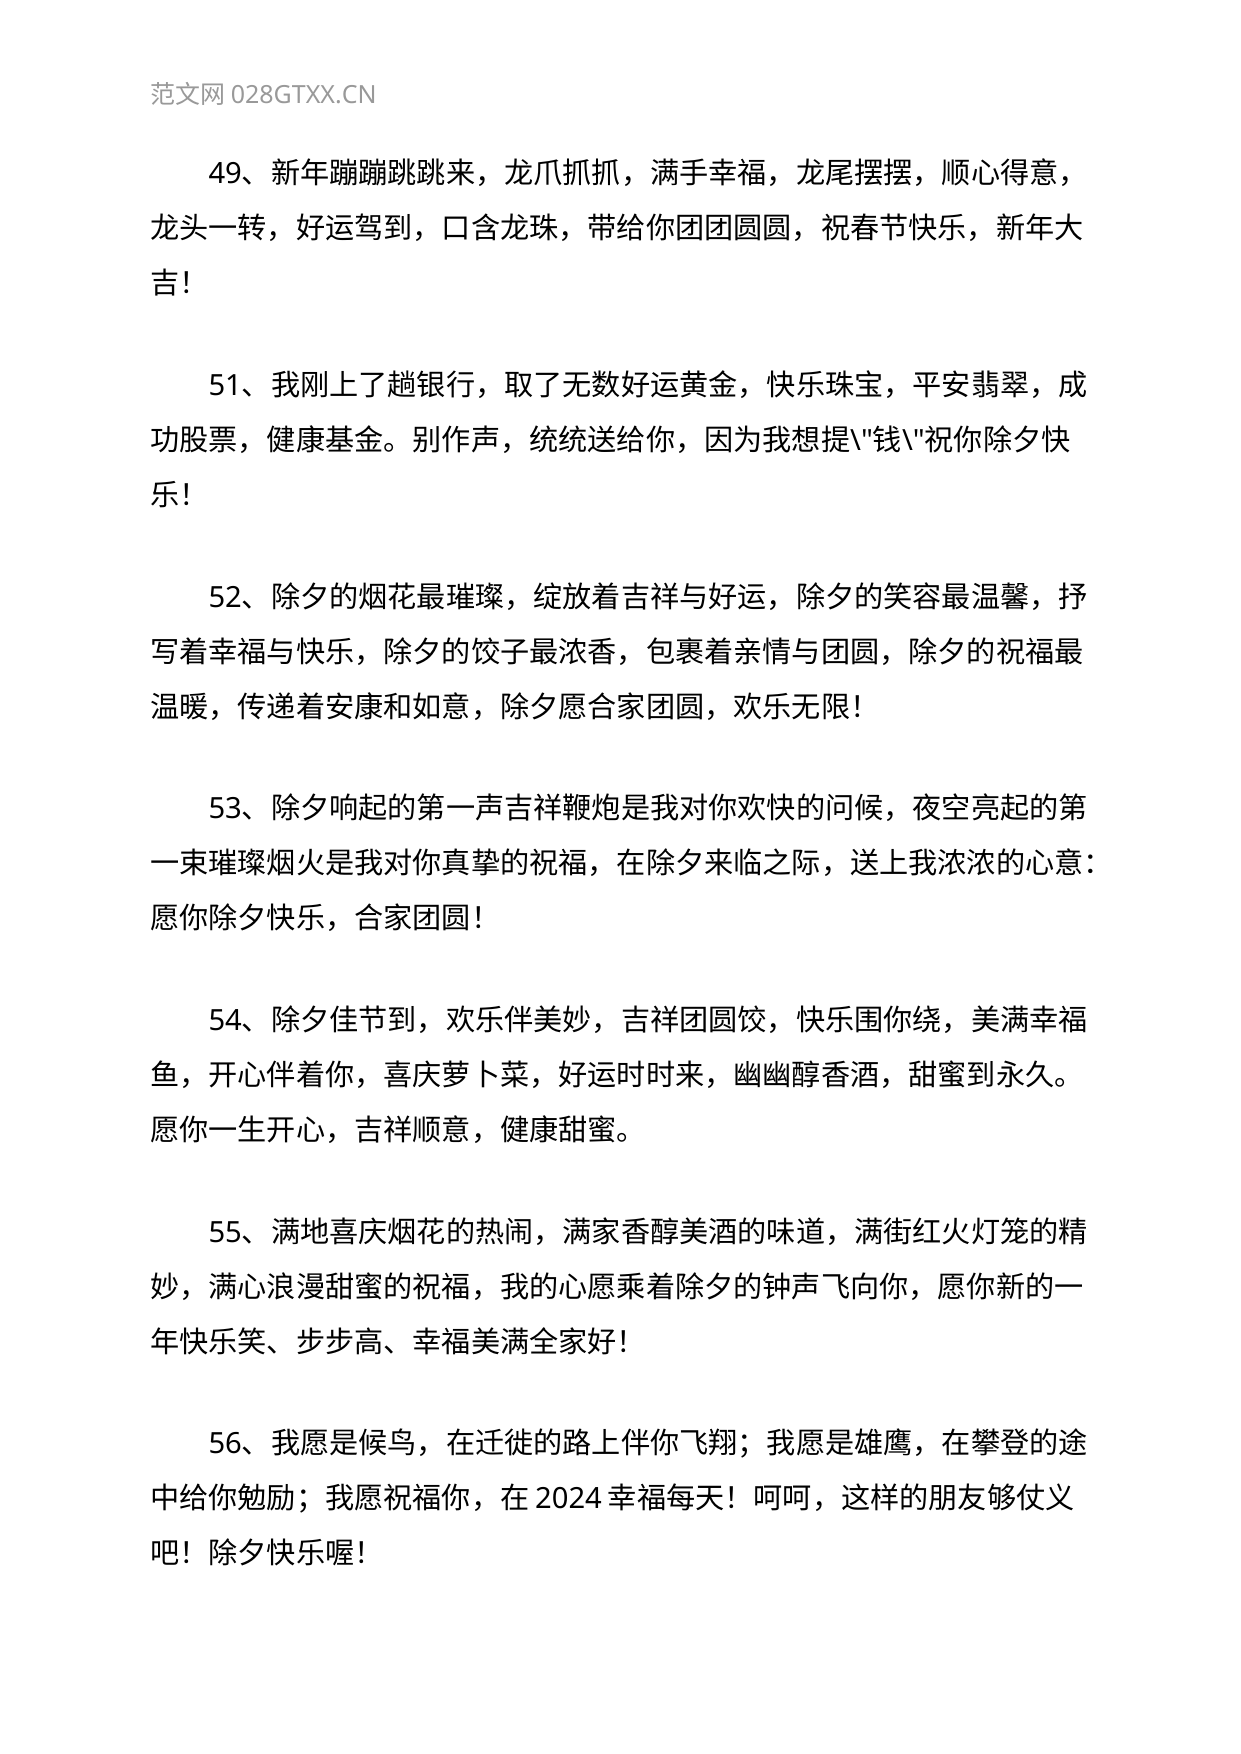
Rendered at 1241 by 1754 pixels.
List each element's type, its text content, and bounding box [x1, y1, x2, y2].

text 55、满地喜庆烟花的热闹，满家香醇美酒的味道，满街红火灯笼的精妙，满心浪漫甜蜜的祝福，我的心愿乘着除夕的钟声飞向你，愿你新的一年快乐笑、步步高、幸福美满全家好！ [150, 1208, 1090, 1361]
text 52、除夕的烟花最璀璨，绽放着吉祥与好运，除夕的笑容最温馨，抒写着幸福与快乐，除夕的饺子最浓香，包裹着亲情与团圆，除夕的祝福最温暖，传递着安康和如意，除夕愿合家团圆，欢乐无限！ [150, 573, 1090, 726]
text 51、我刚上了趟银行，取了无数好运黄金，快乐珠宝，平安翡翠，成功股票，健康基金。别作声，统统送给你，因为我想提\"钱\"祝你除夕快乐！ [150, 362, 1090, 514]
text 54、除夕佳节到，欢乐伴美妙，吉祥团圆饺，快乐围你绕，美满幸福鱼，开心伴着你，喜庆萝卜菜，好运时时来，幽幽醇香酒，甜蜜到永久。愿你一生开心，吉祥顺意，健康甜蜜。 [150, 997, 1090, 1149]
text 53、除夕响起的第一声吉祥鞭炮是我对你欢快的问候，夜空亮起的第一束璀璨烟火是我对你真挚的祝福，在除夕来临之际，送上我浓浓的心意：愿你除夕快乐，合家团圆！ [150, 785, 1090, 937]
text 56、我愿是候鸟，在迁徙的路上伴你飞翔；我愿是雄鹰，在攀登的途中给你勉励；我愿祝福你，在2024幸福每天！呵呵，这样的朋友够仗义吧！除夕快乐喔！ [150, 1420, 1090, 1572]
text 49、新年蹦蹦跳跳来，龙爪抓抓，满手幸福，龙尾摆摆，顺心得意，龙头一转，好运驾到，口含龙珠，带给你团团圆圆，祝春节快乐，新年大吉！ [150, 150, 1090, 302]
